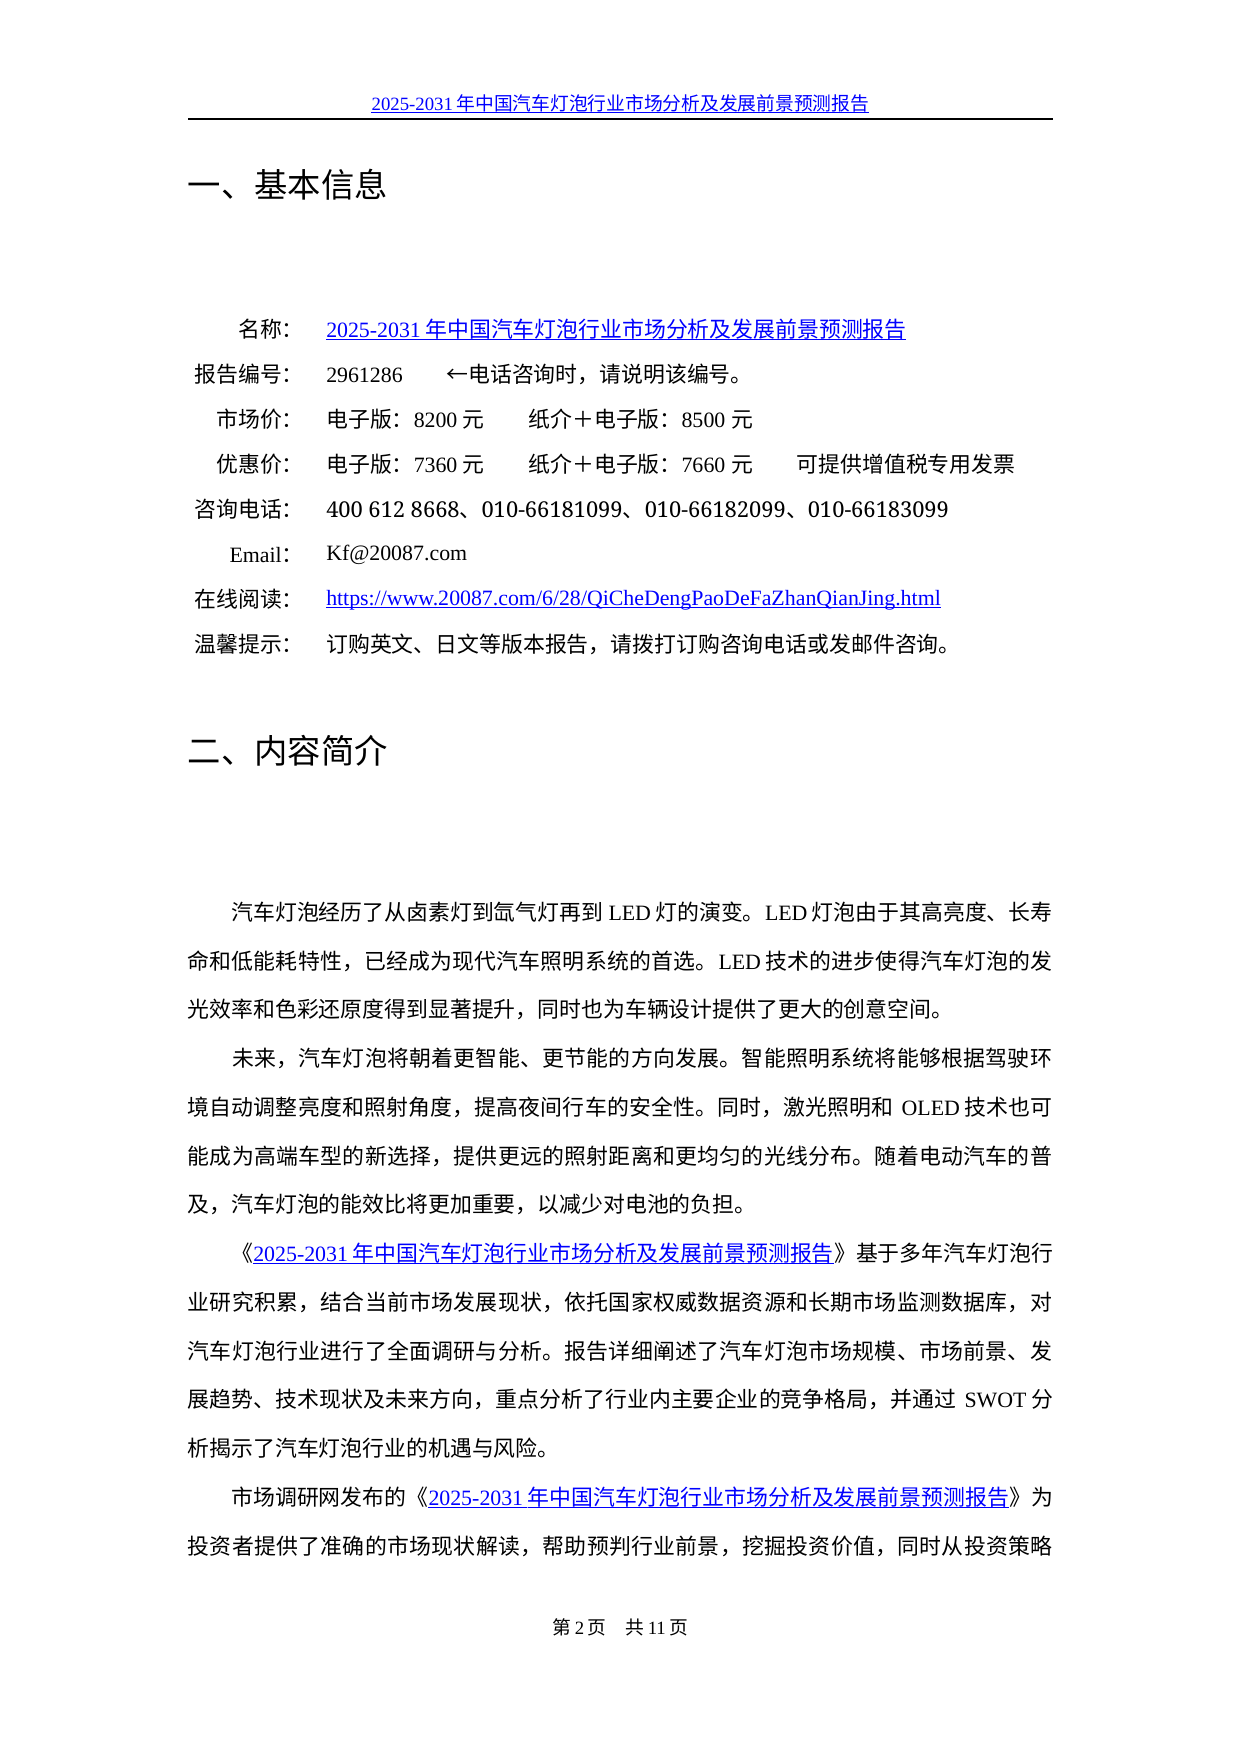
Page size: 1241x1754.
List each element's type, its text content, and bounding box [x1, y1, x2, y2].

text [187, 894, 1053, 1561]
table_cell Email： [167, 537, 315, 582]
table_cell 温馨提示： [167, 627, 315, 672]
table_cell 优惠价： [167, 447, 315, 492]
table_cell 在线阅读： [167, 582, 315, 627]
table_cell 电子版：7360 元 纸介＋电子版：7660 元 可提供增值税专用发票 [315, 447, 1073, 492]
table_cell Kf@20087.com [315, 537, 1073, 582]
table_cell 咨询电话： [167, 492, 315, 537]
table_cell 2961286 ←电话咨询时，请说明该编号。 [315, 357, 1073, 402]
title 二、内容简介 [187, 717, 1053, 782]
title 一、基本信息 [187, 150, 1053, 215]
table_cell 报告编号： [167, 357, 315, 402]
table_cell 订购英文、日文等版本报告，请拨打订购咨询电话或发邮件咨询。 [315, 627, 1073, 672]
table_cell 电子版：8200 元 纸介＋电子版：8500 元 [315, 402, 1073, 447]
table_cell 市场价： [167, 402, 315, 447]
table_header 2025-2031年中国汽车灯泡行业市场分析及发展前景预测报告 [315, 312, 1073, 357]
table_cell 400 612 8668、010-66181099、010-66182099、010-66183099 [315, 492, 1073, 537]
table_cell [315, 582, 1073, 627]
table_header 名称： [167, 312, 315, 357]
